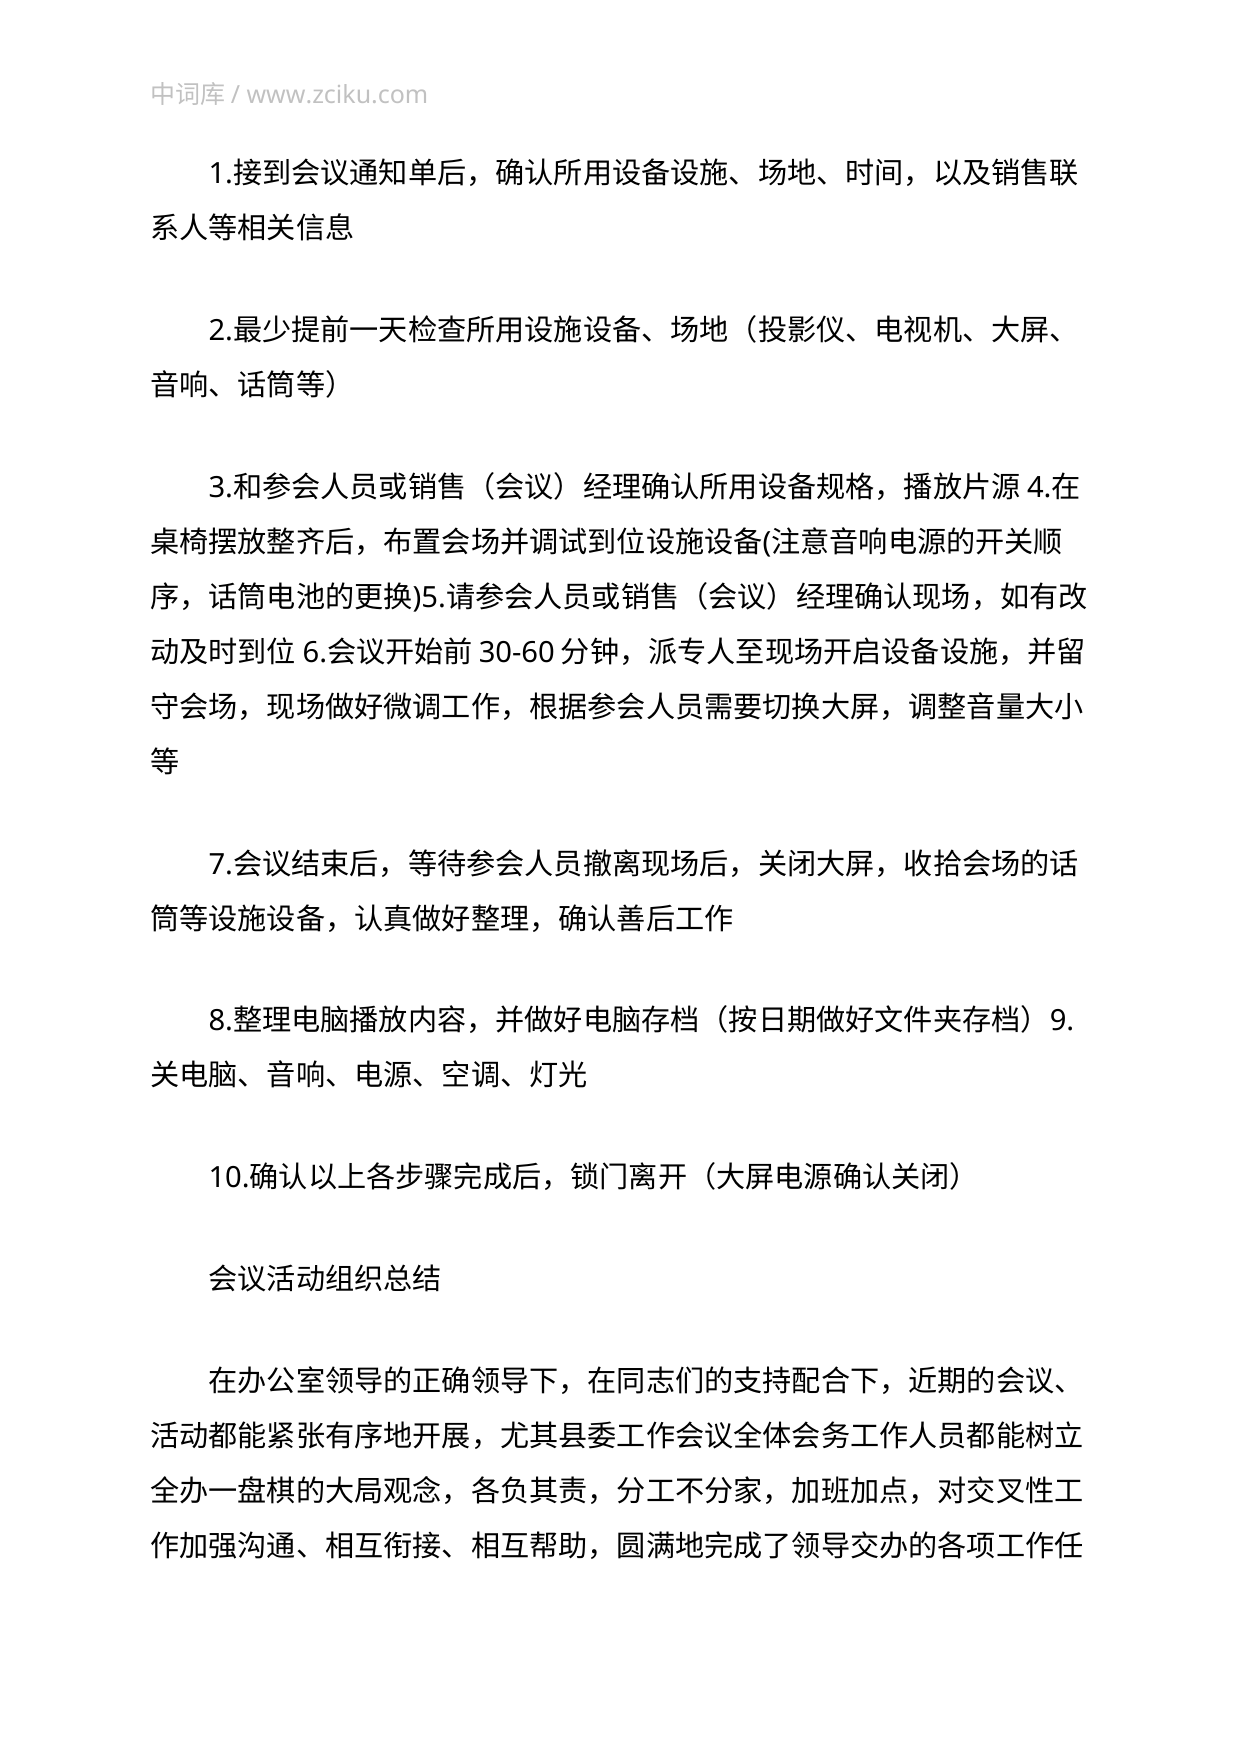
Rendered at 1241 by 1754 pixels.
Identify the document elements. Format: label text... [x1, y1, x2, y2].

text 2.最少提前一天检查所用设施设备、场地（投影仪、电视机、大屏、音响、话筒等） [150, 307, 1090, 404]
text 8.整理电脑播放内容，并做好电脑存档（按日期做好文件夹存档）9.关电脑、音响、电源、空调、灯光 [150, 997, 1090, 1094]
text 7.会议结束后，等待参会人员撤离现场后，关闭大屏，收拾会场的话筒等设施设备，认真做好整理，确认善后工作 [150, 840, 1090, 937]
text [150, 1357, 1090, 1564]
text 10.确认以上各步骤完成后，锁门离开（大屏电源确认关闭） [150, 1154, 1090, 1196]
text 1.接到会议通知单后，确认所用设备设施、场地、时间，以及销售联系人等相关信息 [150, 150, 1090, 247]
text 会议活动组织总结 [150, 1256, 1090, 1298]
text 3.和参会人员或销售（会议）经理确认所用设备规格，播放片源 4.在桌椅摆放整齐后，布置会场并调试到位设施设备(注意音响电源的开关顺序，话筒电池的更换)5.请参会人员或销售（会议）经理确认现场，如有改动及时到位 6.会议开始前30-60分钟，派专人至现场开启设备设施，并留守会场，现场做好微调工作，根据参会人员需要切换大屏，调整音量大小等 [150, 463, 1090, 781]
